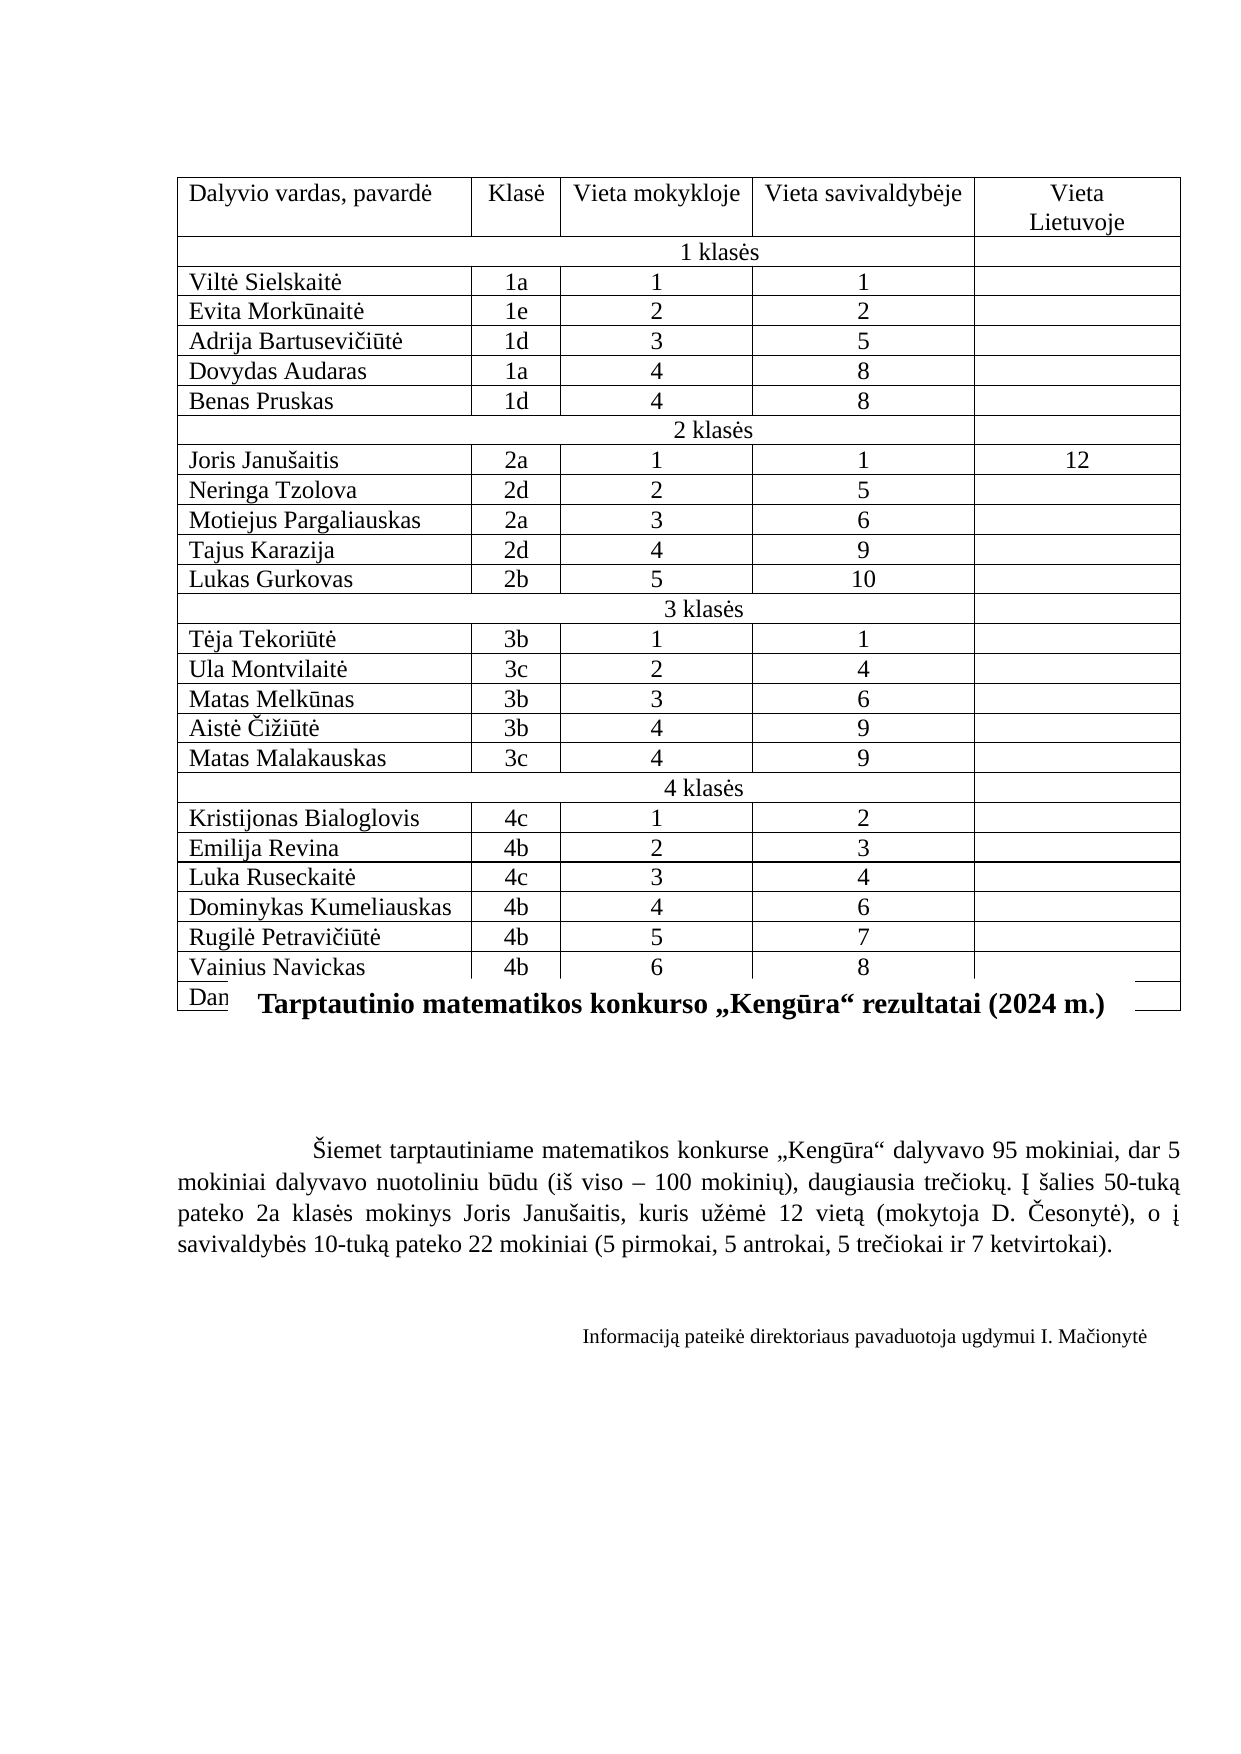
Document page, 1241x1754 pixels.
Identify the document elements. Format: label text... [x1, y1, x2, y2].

table_cell 6 [753, 505, 974, 534]
table_cell 3b [472, 714, 560, 742]
table_cell 2 [561, 833, 752, 861]
table_cell 2a [472, 505, 560, 534]
table_cell 2b [472, 565, 560, 593]
table_cell 2 klasės [178, 416, 974, 444]
table_cell 1a [472, 356, 560, 385]
table_cell 2 [561, 475, 752, 504]
table_cell 4 [561, 356, 752, 385]
table_cell 9 [753, 535, 974, 563]
table_cell 2d [472, 535, 560, 563]
table_cell 4c [472, 863, 560, 891]
table_cell Tėja Tekoriūtė [178, 624, 471, 653]
table_cell 10 [753, 565, 974, 593]
table_cell 5 [561, 922, 752, 951]
table_cell [975, 624, 1180, 653]
table_cell 7 [753, 922, 974, 951]
table_cell 3 [561, 326, 752, 355]
table_cell [975, 684, 1180, 712]
table_cell 1 [561, 624, 752, 653]
table_cell [975, 326, 1180, 355]
table_cell 4b [472, 833, 560, 861]
table_cell Motiejus Pargaliauskas [178, 505, 471, 534]
table_cell [975, 237, 1180, 266]
text Informaciją pateikė direktoriaus pavaduotoja ugdymui I. Mačionytė [177, 1324, 1181, 1348]
table_cell 4c [472, 803, 560, 832]
table_cell 2 [561, 654, 752, 683]
table_cell [975, 773, 1180, 802]
table_cell [975, 565, 1180, 593]
table_cell Lukas Gurkovas [178, 565, 471, 593]
table_cell 6 [561, 952, 752, 978]
table_header Vieta savivaldybėje [753, 178, 974, 236]
table_cell [975, 267, 1180, 295]
table_cell 1 [561, 267, 752, 295]
table_cell 2 [561, 296, 752, 325]
table_cell [975, 714, 1180, 742]
table_cell 4 [561, 535, 752, 563]
table_cell [975, 386, 1180, 414]
table_cell 1 [561, 445, 752, 474]
table_cell 9 [753, 743, 974, 772]
table_cell 1d [472, 326, 560, 355]
table_cell Dovydas Audaras [178, 356, 471, 385]
table_cell 8 [753, 386, 974, 414]
table_cell 3c [472, 654, 560, 683]
table_cell Tajus Karazija [178, 535, 471, 563]
table_cell Neringa Tzolova [178, 475, 471, 504]
table_cell Luka Ruseckaitė [178, 863, 471, 891]
table_cell [1135, 982, 1180, 1010]
table_cell [975, 803, 1180, 832]
table_cell Dominykas Kumeliauskas [178, 892, 471, 921]
table_cell Kristijonas Bialoglovis [178, 803, 471, 832]
table_cell 3 klasės [178, 594, 974, 623]
table_cell 2 [753, 296, 974, 325]
table_cell [975, 296, 1180, 325]
table_cell Evita Morkūnaitė [178, 296, 471, 325]
table_cell 4b [472, 922, 560, 951]
table_cell 4 [753, 654, 974, 683]
table_cell 3b [472, 624, 560, 653]
table_cell 5 [753, 326, 974, 355]
table_cell 9 [753, 714, 974, 742]
table_cell [975, 416, 1180, 444]
table_cell 12 [975, 445, 1180, 474]
table_cell 6 [753, 892, 974, 921]
table_cell 4 [561, 386, 752, 414]
table_cell Emilija Revina [178, 833, 471, 861]
table_cell Viltė Sielskaitė [178, 267, 471, 295]
table_cell [975, 922, 1180, 951]
table_cell 1a [472, 267, 560, 295]
table_cell [975, 594, 1180, 623]
table_cell 3c [472, 743, 560, 772]
table_header Klasė [472, 178, 560, 236]
table_cell 4 [753, 863, 974, 891]
table_cell Matas Melkūnas [178, 684, 471, 712]
table_cell Joris Janušaitis [178, 445, 471, 474]
table_cell 4b [472, 892, 560, 921]
table_cell 6 [753, 684, 974, 712]
table_cell 3 [753, 833, 974, 861]
table_cell 4 [561, 743, 752, 772]
table_cell 1 [561, 803, 752, 832]
table_cell 3 [561, 863, 752, 891]
table_cell 3 [561, 505, 752, 534]
table_cell 4b [472, 952, 560, 978]
table_cell [975, 863, 1180, 891]
table_cell [975, 952, 1180, 981]
table_cell Aistė Čižiūtė [178, 714, 471, 742]
table_cell 1d [472, 386, 560, 414]
table_cell 2 [753, 803, 974, 832]
table_cell 4 [561, 714, 752, 742]
table_cell [975, 535, 1180, 563]
table_cell Danielius Vares [178, 982, 227, 1010]
table_cell [975, 356, 1180, 385]
table_cell Benas Pruskas [178, 386, 471, 414]
table_cell 3b [472, 684, 560, 712]
table_cell 1 [753, 445, 974, 474]
table_cell 4 klasės [178, 773, 974, 802]
table_header Vieta Lietuvoje [975, 178, 1180, 236]
table_cell 5 [561, 565, 752, 593]
table_cell Adrija Bartusevičiūtė [178, 326, 471, 355]
table_cell 8 [753, 356, 974, 385]
text Šiemet tarptautiniame matematikos konkurse „Kengūra“ dalyvavo 95 mokiniai, dar 5 mokiniai dalyvavo nuotoliniu būdu (iš viso – 100 mokinių), daugiausia trečiokų. Į šalies 50-tuką pateko 2a klasės mokinys Joris Janušaitis, kuris užėmė 12 vietą (mokytoja D. Česonytė), o į savivaldybės 10-tuką pateko 22 mokiniai (5 pirmokai, 5 antrokai, 5 trečiokai ir 7 ketvirtokai). [177, 1011, 1181, 1257]
table_cell [975, 654, 1180, 683]
table_cell 5 [753, 475, 974, 504]
table_cell Matas Malakauskas [178, 743, 471, 772]
table_cell Ula Montvilaitė [178, 654, 471, 683]
table_cell 1e [472, 296, 560, 325]
table_header Dalyvio vardas, pavardė [178, 178, 471, 236]
table_cell [975, 743, 1180, 772]
table_cell [975, 505, 1180, 534]
table_cell Rugilė Petravičiūtė [178, 922, 471, 951]
table_cell 1 [753, 624, 974, 653]
table_cell [975, 892, 1180, 921]
table_cell 2d [472, 475, 560, 504]
table_cell [975, 475, 1180, 504]
table_cell 2a [472, 445, 560, 474]
table_header Vieta mokykloje [561, 178, 752, 236]
table_cell 3 [561, 684, 752, 712]
table_cell [975, 833, 1180, 861]
table_cell 8 [753, 952, 974, 978]
table_cell 1 [753, 267, 974, 295]
table_cell 4 [561, 892, 752, 921]
table_cell 1 klasės [178, 237, 974, 266]
table_cell Vainius Navickas [178, 952, 471, 981]
